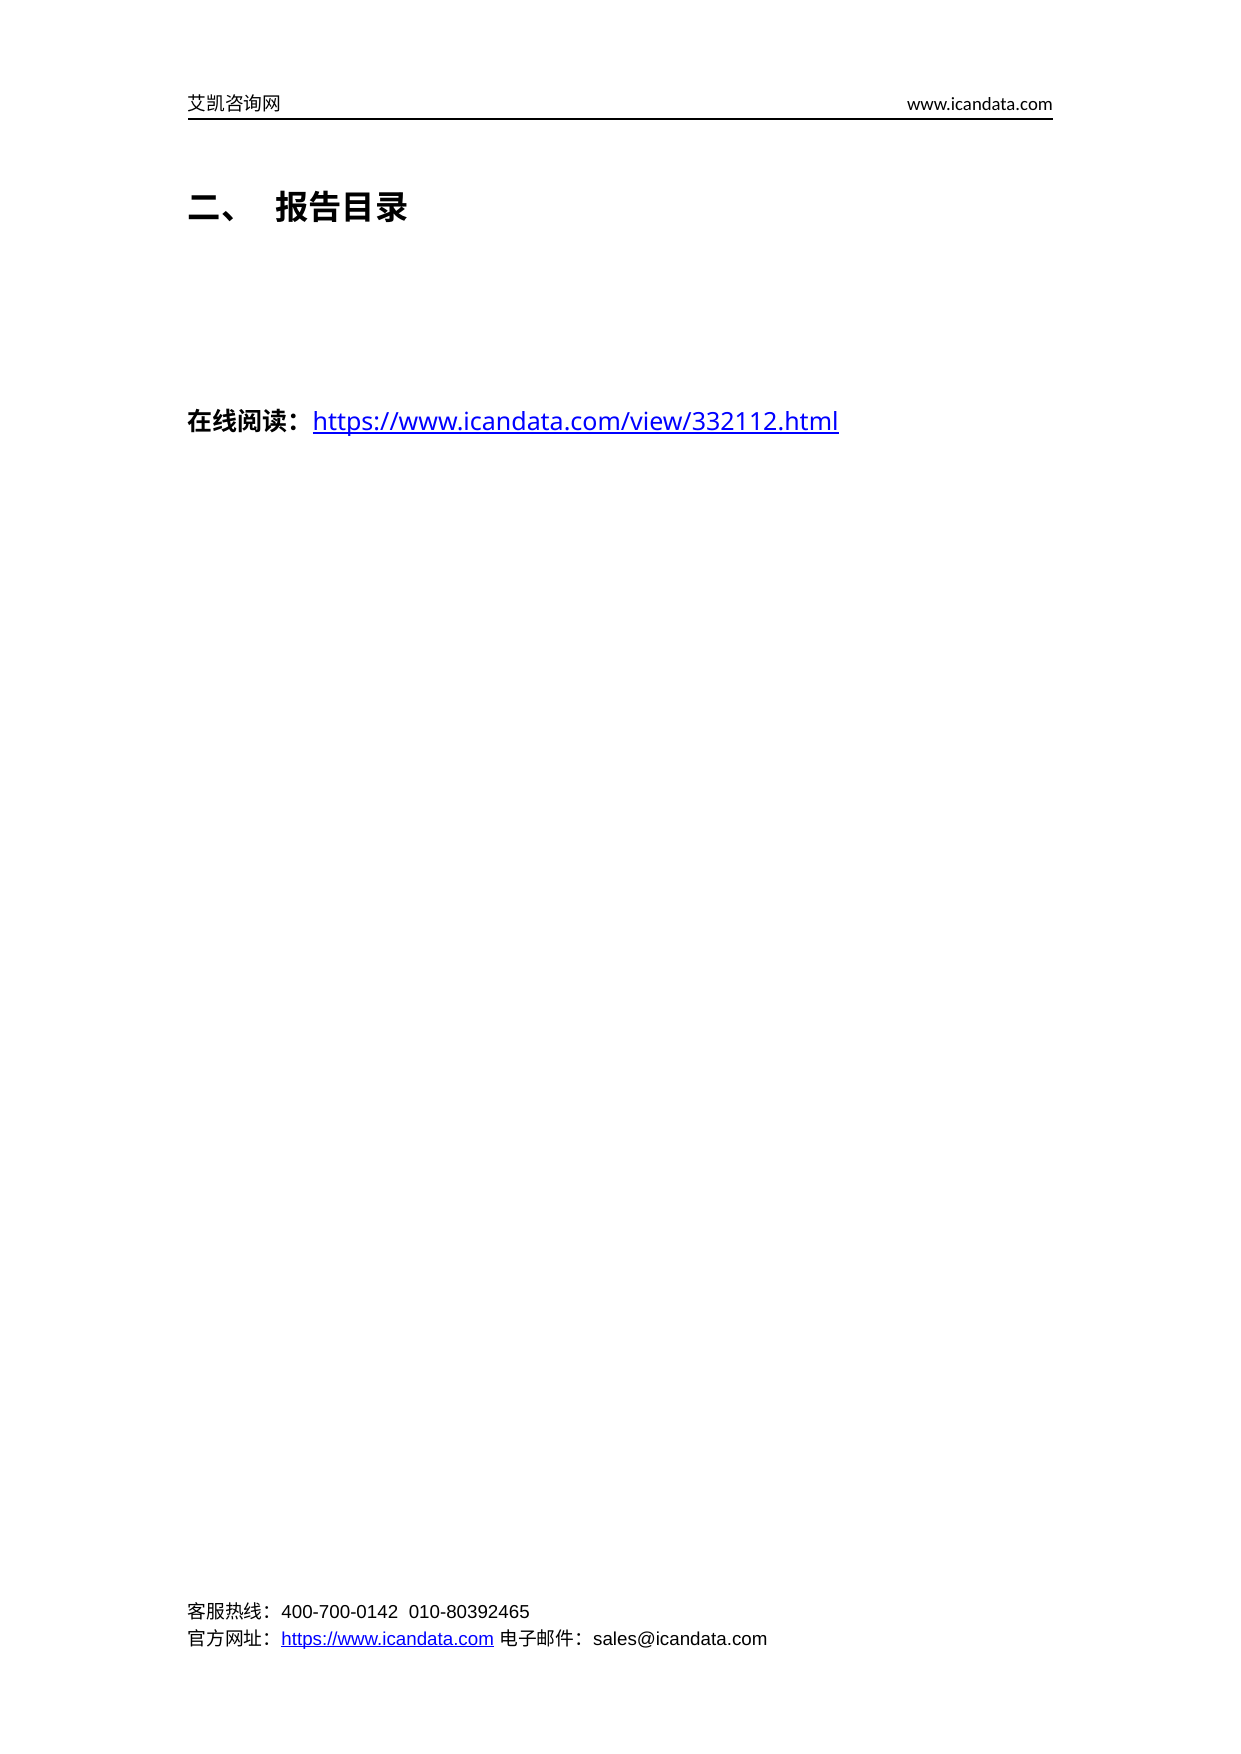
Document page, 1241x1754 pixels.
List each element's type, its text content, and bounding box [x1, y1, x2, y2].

text 在线阅读：https://www.icandata.com/view/332112.html [187, 387, 1053, 452]
subtitle 报告目录 [187, 172, 1053, 237]
